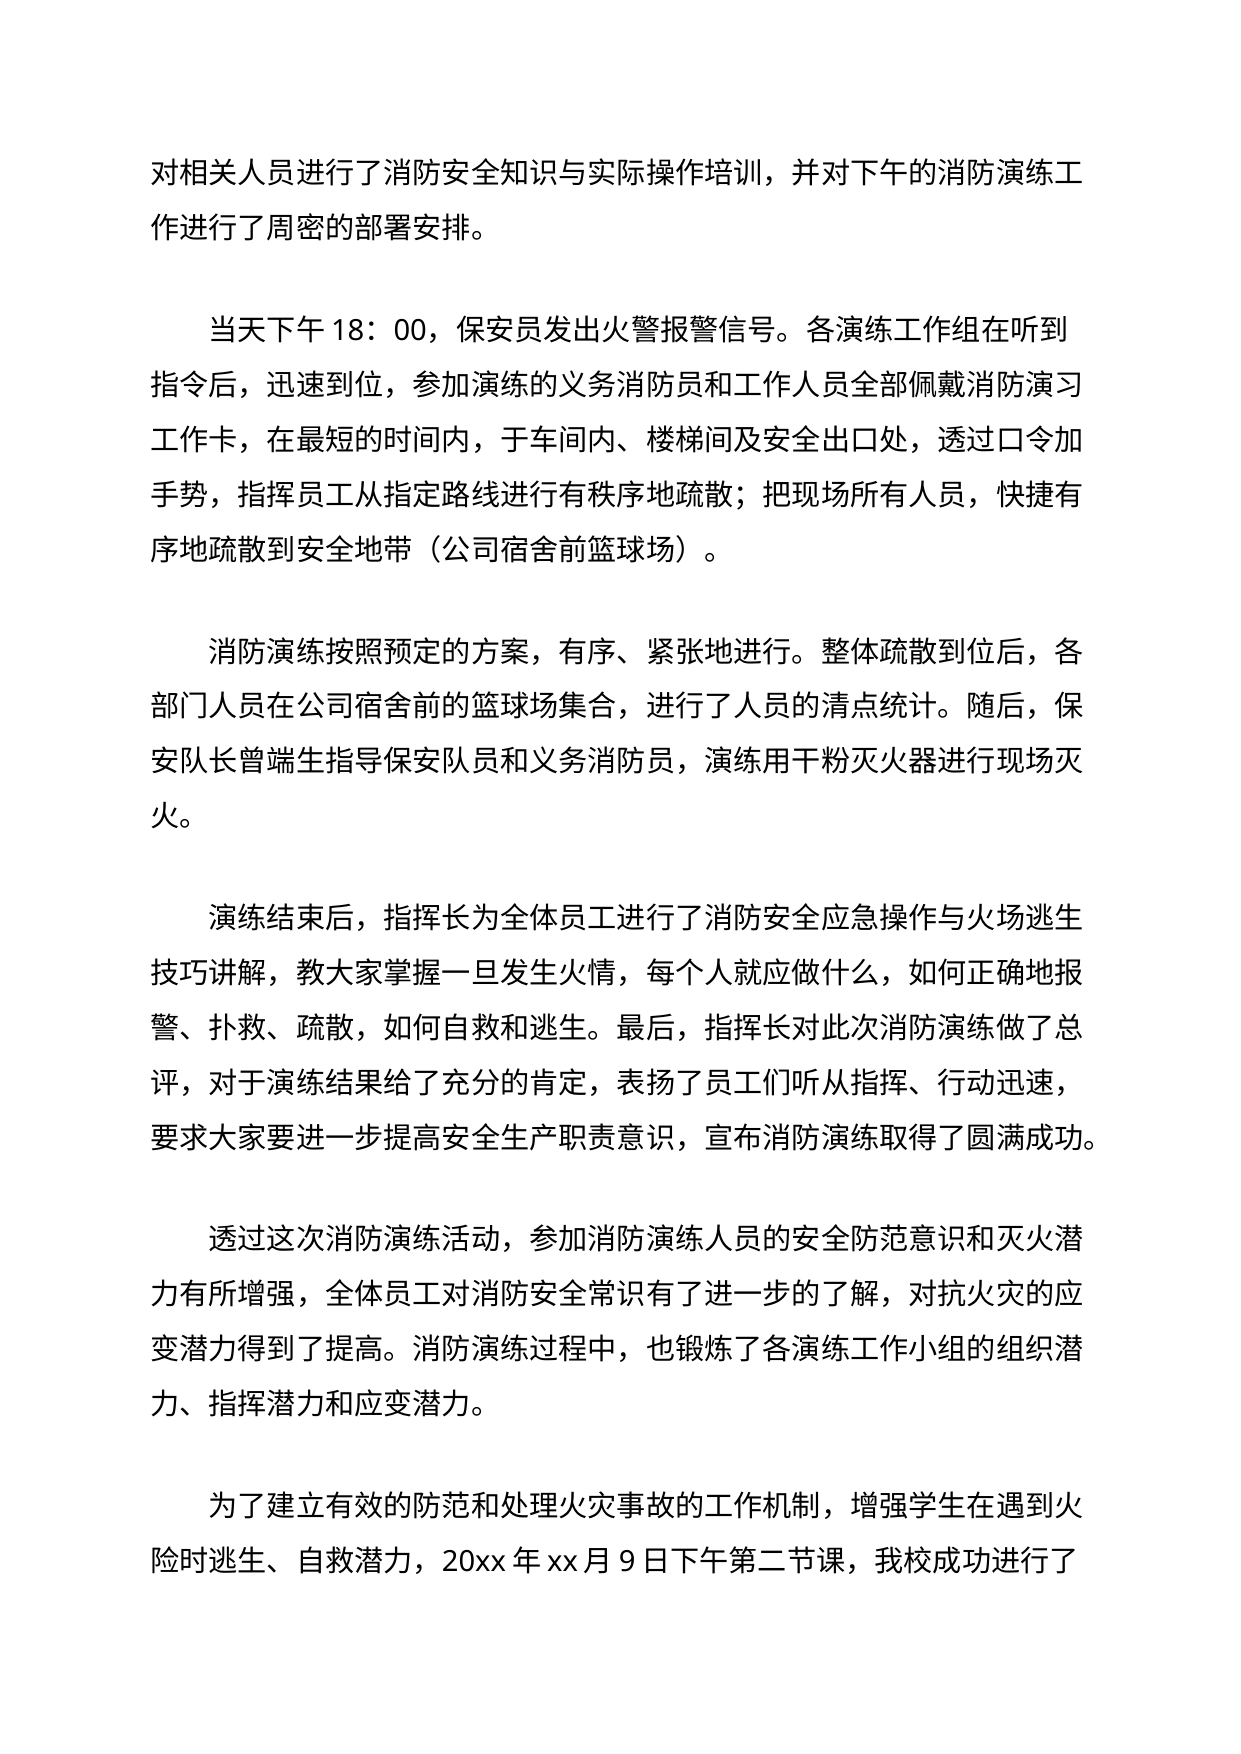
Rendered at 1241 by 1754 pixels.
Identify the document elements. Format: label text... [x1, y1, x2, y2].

text 消防演练按照预定的方案，有序、紧张地进行。整体疏散到位后，各部门人员在公司宿舍前的篮球场集合，进行了人员的清点统计。随后，保安队长曾端生指导保安队员和义务消防员，演练用干粉灭火器进行现场灭火。 [150, 628, 1090, 835]
text 演练结束后，指挥长为全体员工进行了消防安全应急操作与火场逃生技巧讲解，教大家掌握一旦发生火情，每个人就应做什么，如何正确地报警、扑救、疏散，如何自救和逃生。最后，指挥长对此次消防演练做了总评，对于演练结果给了充分的肯定，表扬了员工们听从指挥、行动迅速，要求大家要进一步提高安全生产职责意识，宣布消防演练取得了圆满成功。 [150, 894, 1090, 1156]
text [150, 1482, 1090, 1580]
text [150, 150, 1090, 247]
text 透过这次消防演练活动，参加消防演练人员的安全防范意识和灭火潜力有所增强，全体员工对消防安全常识有了进一步的了解，对抗火灾的应变潜力得到了提高。消防演练过程中，也锻炼了各演练工作小组的组织潜力、指挥潜力和应变潜力。 [150, 1216, 1090, 1423]
text 当天下午18：00，保安员发出火警报警信号。各演练工作组在听到指令后，迅速到位，参加演练的义务消防员和工作人员全部佩戴消防演习工作卡，在最短的时间内，于车间内、楼梯间及安全出口处，透过口令加手势，指挥员工从指定路线进行有秩序地疏散；把现场所有人员，快捷有序地疏散到安全地带（公司宿舍前篮球场）。 [150, 307, 1090, 569]
